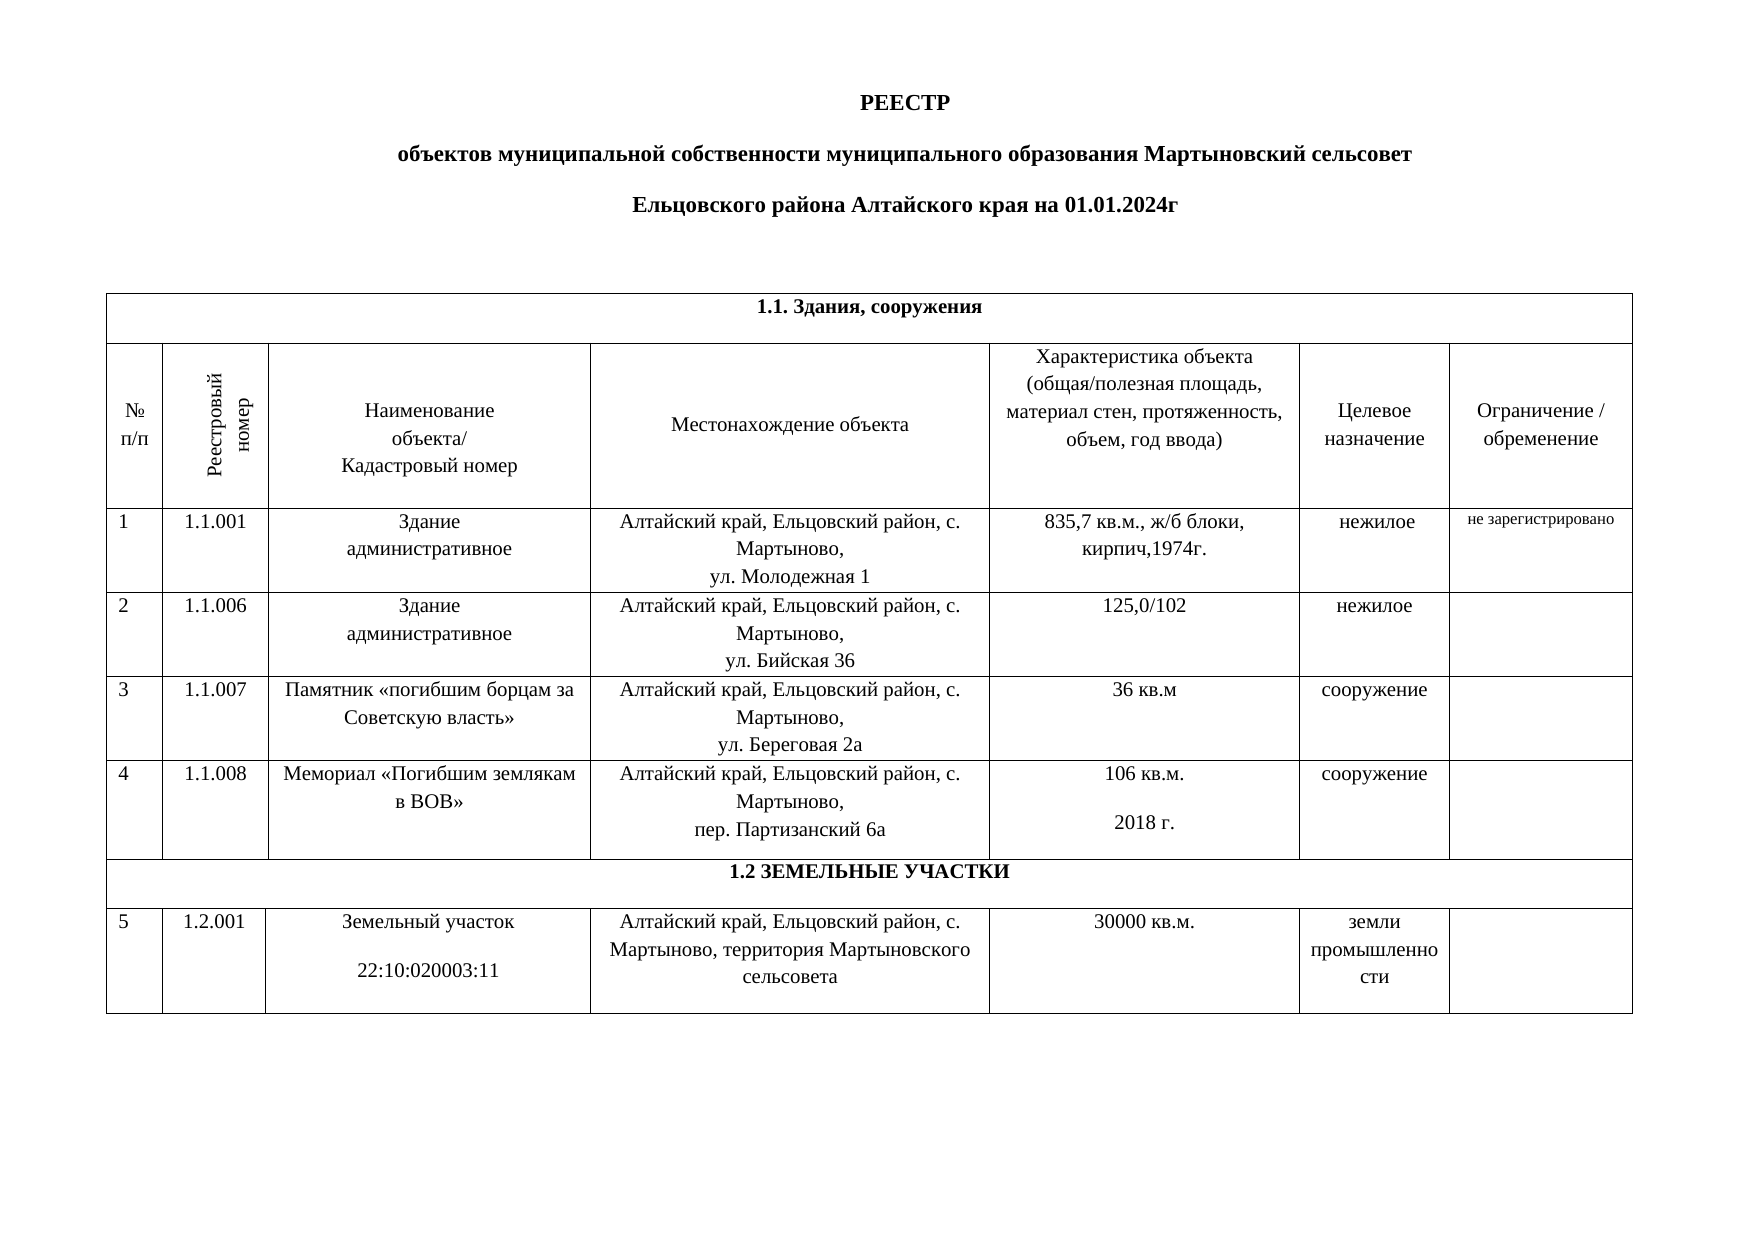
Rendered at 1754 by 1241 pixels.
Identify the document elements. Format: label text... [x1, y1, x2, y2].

table_cell Алтайский край, Ельцовский район, с. Мартыново, ул. Береговая 2а [591, 677, 989, 760]
table_cell 36 кв.м [990, 677, 1299, 760]
table_cell не зарегистрировано [1450, 509, 1632, 592]
table_header 1.1. Здания, сооружения [107, 294, 1632, 343]
table_cell Земельный участок 22:10:020003:11 [266, 909, 590, 1013]
table_cell Алтайский край, Ельцовский район, с. Мартыново, пер. Партизанский 6а [591, 761, 989, 858]
table_cell 835,7 кв.м., ж/б блоки, кирпич,1974г. [990, 509, 1299, 592]
table_cell Здание административное [269, 509, 590, 592]
table_cell Характеристика объекта (общая/полезная площадь, материал стен, протяженность, объем, год ввода) [990, 344, 1299, 508]
text объектов муниципальной собственности муниципального образования Мартыновский сельсовет [118, 140, 1636, 166]
table_cell сооружение [1300, 761, 1449, 858]
table_cell 1 [107, 509, 162, 592]
table_cell 2 [107, 593, 162, 676]
table_cell [1450, 593, 1632, 676]
table_cell Ограничение / обременение [1450, 344, 1632, 508]
table_cell Алтайский край, Ельцовский район, с. Мартыново, территория Мартыновского сельсовета [591, 909, 989, 1013]
table_cell 1.1.001 [163, 509, 268, 592]
table_cell 106 кв.м. . [990, 761, 1299, 858]
table_cell 1.2 ЗЕМЕЛЬНЫЕ УЧАСТКИ [107, 860, 1632, 908]
text РЕЕСТР [118, 89, 1636, 115]
table_cell Наименование объекта/ Кадастровый номер [269, 344, 590, 508]
table_cell [1450, 677, 1632, 760]
table_cell 5 [107, 909, 162, 1013]
table_cell Алтайский край, Ельцовский район, с. Мартыново, ул. Бийская 36 [591, 593, 989, 676]
table_cell Целевое назначение [1300, 344, 1449, 508]
table_cell 1.2.001 [163, 909, 265, 1013]
table_cell нежилое [1300, 593, 1449, 676]
table_cell 125,0/102 [990, 593, 1299, 676]
table_cell Алтайский край, Ельцовский район, с. Мартыново, ул. Молодежная 1 [591, 509, 989, 592]
table_cell нежилое [1300, 509, 1449, 592]
table_cell Мемориал «Погибшим землякам в ВОВ» [269, 761, 590, 858]
table_cell [1450, 761, 1632, 858]
table_cell 1.1.006 [163, 593, 268, 676]
table_cell № п/п [107, 344, 162, 508]
text Ельцовского района Алтайского края на 01.01.2024г [118, 191, 1636, 217]
table_cell Здание административное [269, 593, 590, 676]
table_cell [1450, 909, 1632, 1013]
table_cell 30000 кв.м. [990, 909, 1299, 1013]
table_cell Памятник «погибшим борцам за Советскую власть» [269, 677, 590, 760]
table_cell сооружение [1300, 677, 1449, 760]
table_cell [1300, 909, 1449, 1013]
table_cell Местонахождение объекта [591, 344, 989, 508]
table_cell 3 [107, 677, 162, 760]
table_cell Реестровый номер [163, 344, 268, 508]
table_cell 1.1.008 [163, 761, 268, 858]
table_cell 1.1.007 [163, 677, 268, 760]
table_cell 4 [107, 761, 162, 858]
